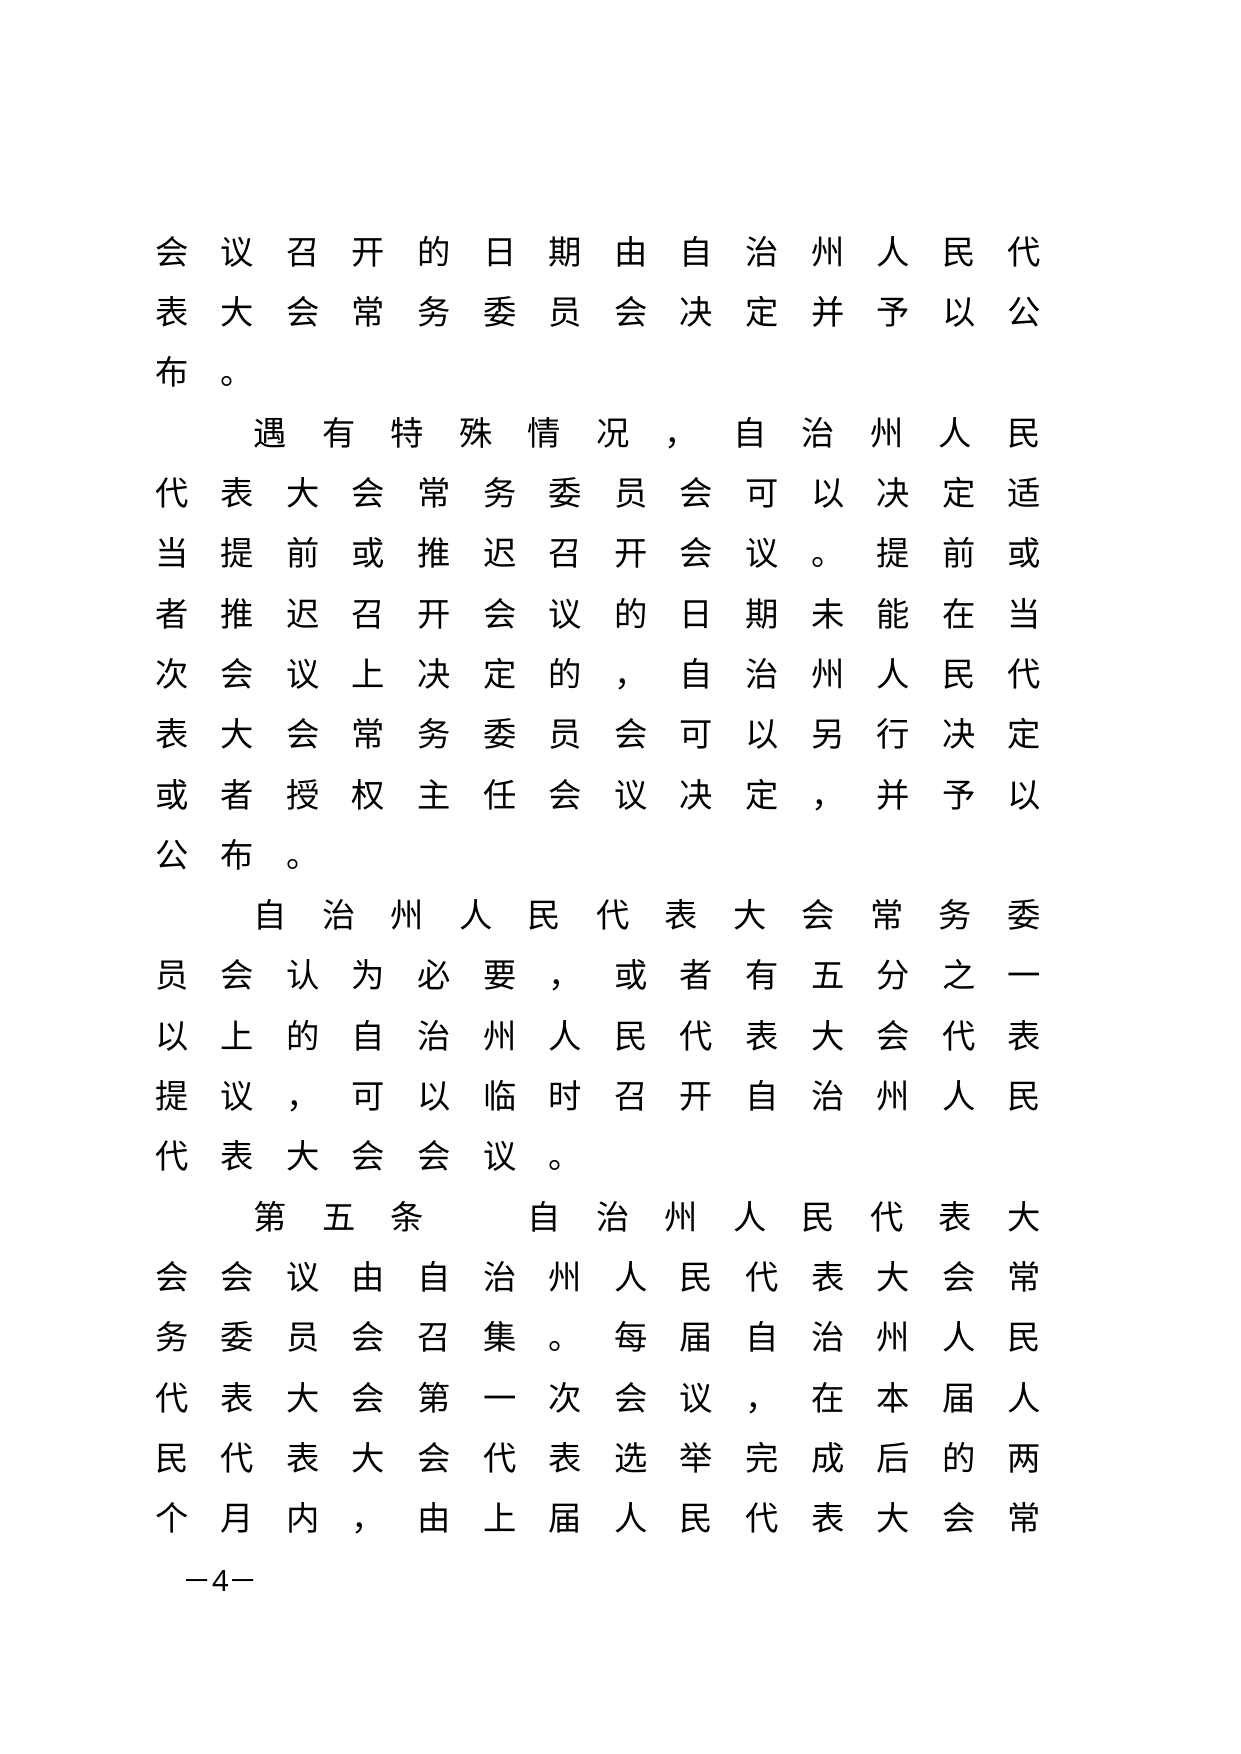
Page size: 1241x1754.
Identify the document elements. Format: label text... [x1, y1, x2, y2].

text 遇有特殊情况，自治州人民代表大会常务委员会可以决定适当提前或推迟召开会议。提前或者推迟召开会议的日期未能在当次会议上决定的，自治州人民代表大会常务委员会可以另行决定或者授权主任会议决定，并予以公布。 [155, 400, 1073, 883]
text 第五条 自治州人民代表大会会议由自治州人民代表大会常务委员会召集。每届自治州人民代表大会第一次会议，在本届人民代表大会代表选举完成后的两个月内，由上届人民代表大会常务委员会召集。 [155, 1184, 1073, 1546]
text 自治州人民代表大会常务委员会认为必要，或者有五分之一以上的自治州人民代表大会代表提议，可以临时召开自治州人民代表大会会议。 [155, 883, 1073, 1184]
text 第四条 自治州人民代表大会会议一般于每年第一季度举行，会议召开的日期由自治州人民代表大会常务委员会决定并予以公布。 [155, 219, 1073, 400]
